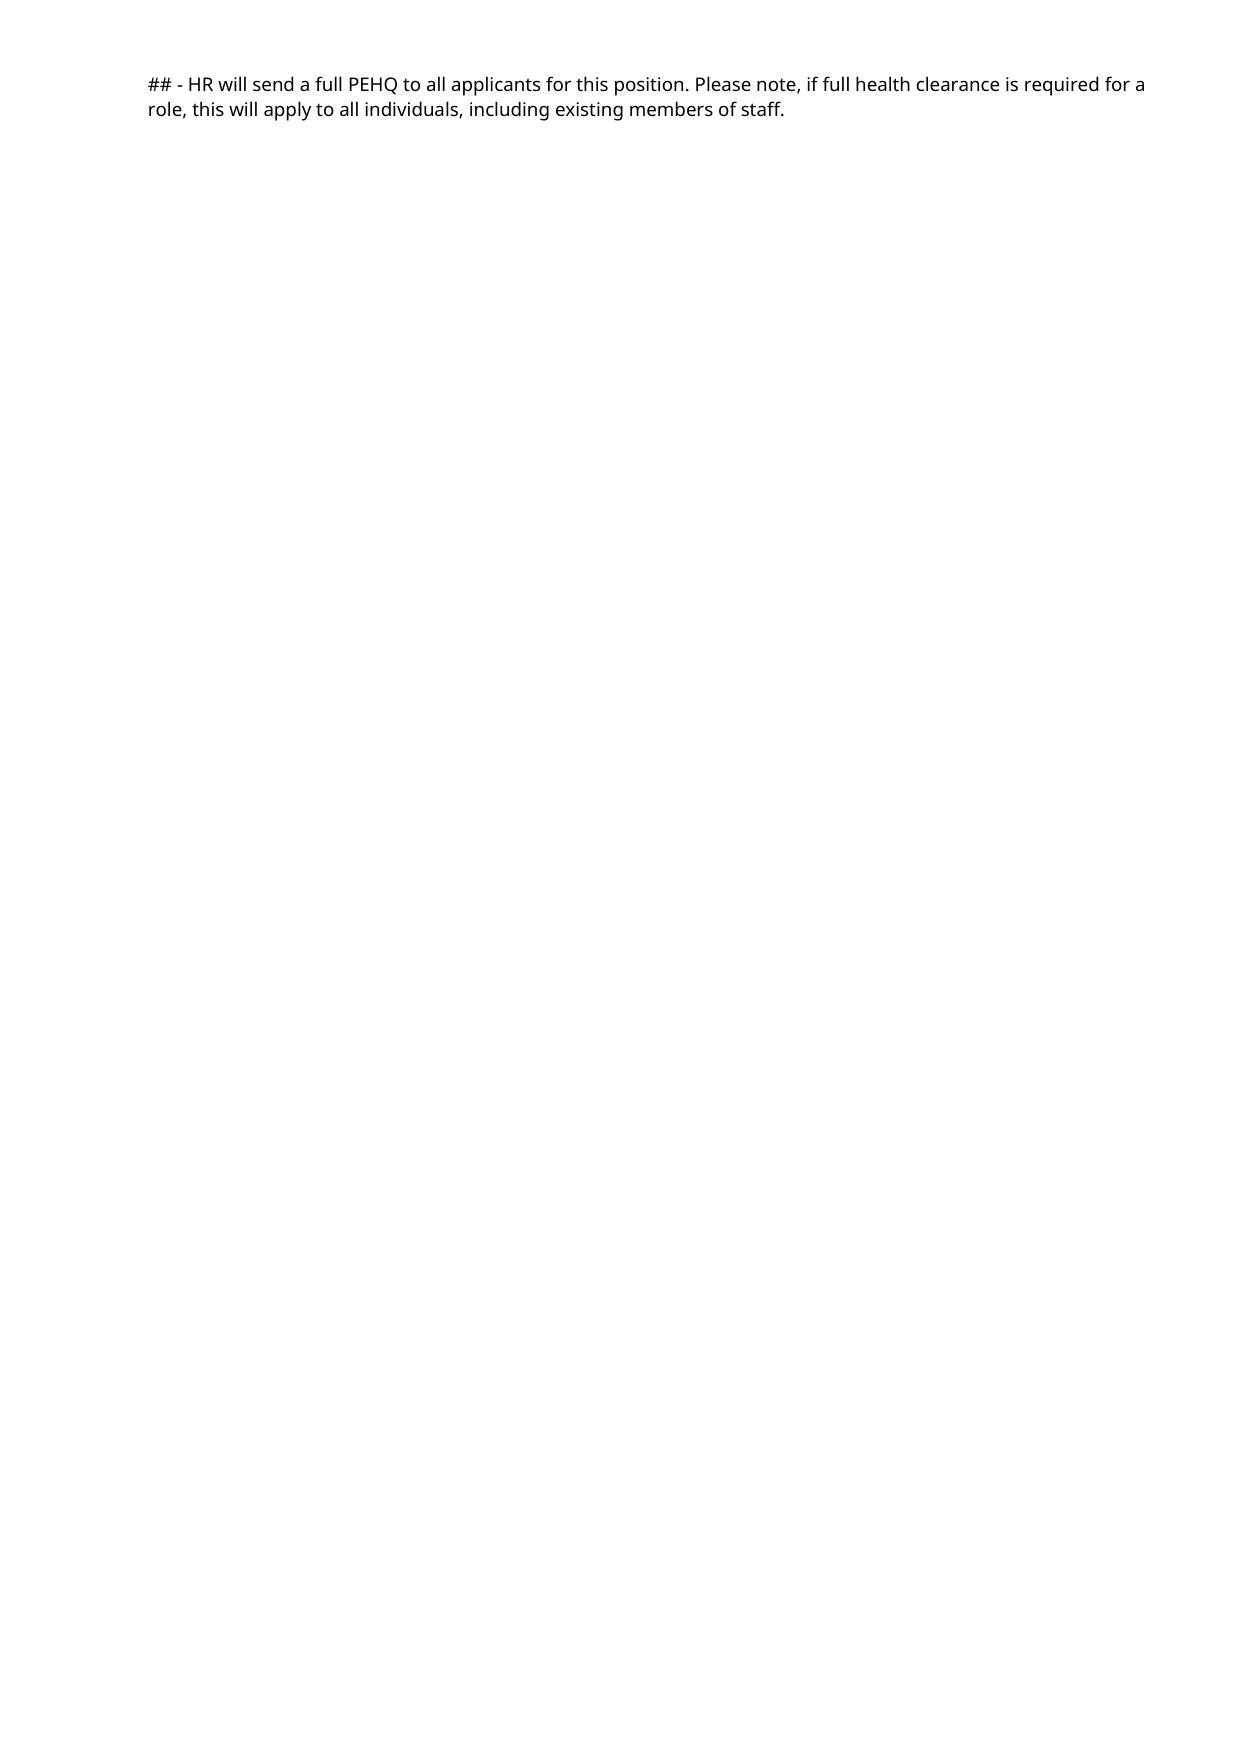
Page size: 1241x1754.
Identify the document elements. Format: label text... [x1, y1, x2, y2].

text ## - HR will send a full PEHQ to all applicants for this position. Please note, if full health clearance is required for a role, this will apply to all individuals, including existing members of staff. [148, 71, 1152, 122]
